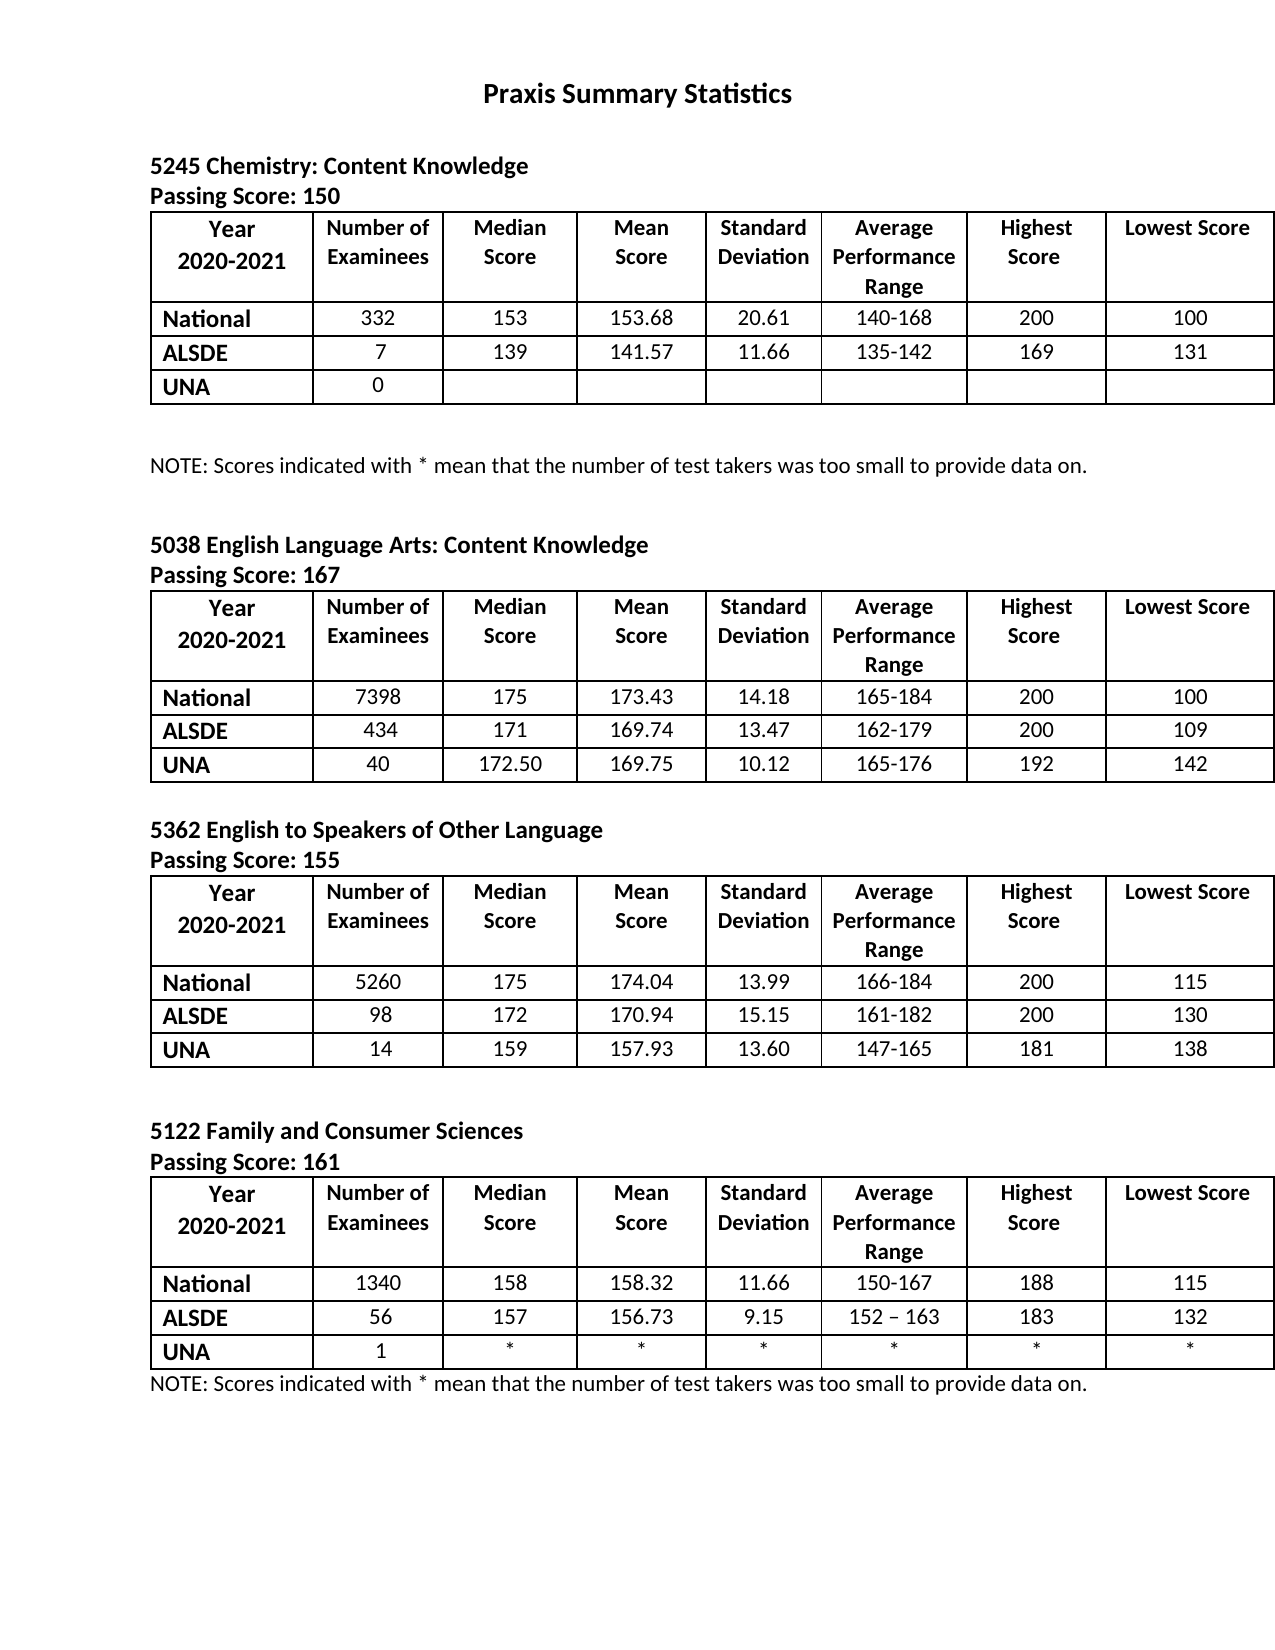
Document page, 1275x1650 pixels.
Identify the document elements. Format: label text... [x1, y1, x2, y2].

table_cell * [578, 1336, 705, 1367]
table_cell ALSDE [152, 716, 312, 747]
table_cell 159 [444, 1034, 576, 1066]
table_header Lowest Score [1107, 213, 1273, 301]
table_header Year 2020-2021 [152, 592, 312, 680]
table_cell 162-179 [822, 716, 966, 747]
table_cell 40 [314, 749, 442, 781]
table_cell * [968, 1336, 1105, 1367]
table_header Highest Score [968, 1178, 1105, 1266]
table_cell 13.99 [707, 967, 821, 998]
table_cell 170.94 [578, 1001, 705, 1032]
text 5122 Family and Consumer Sciences [150, 1115, 1125, 1146]
table_cell 152 – 163 [822, 1302, 966, 1334]
table_header Number of Examinees [314, 213, 442, 301]
table_cell 175 [444, 967, 576, 998]
table_cell UNA [152, 749, 312, 781]
table_header Mean Score [578, 877, 705, 965]
table_cell 174.04 [578, 967, 705, 998]
table_cell 115 [1107, 967, 1273, 998]
table_cell 200 [968, 682, 1105, 713]
table_cell * [1107, 1336, 1273, 1367]
table_cell 140-168 [822, 303, 966, 335]
table_cell 153 [444, 303, 576, 335]
table_cell UNA [152, 1336, 312, 1367]
table_cell ALSDE [152, 1001, 312, 1032]
text 5245 Chemistry: Content Knowledge [150, 150, 1125, 181]
table_cell 158 [444, 1268, 576, 1300]
table_cell 172.50 [444, 749, 576, 781]
table_header Median Score [444, 877, 576, 965]
table_header Median Score [444, 1178, 576, 1266]
table_header Year 2020-2021 [152, 213, 312, 301]
table_header Mean Score [578, 1178, 705, 1266]
table_header Standard Deviation [707, 592, 821, 680]
table_header Highest Score [968, 592, 1105, 680]
table_header Mean Score [578, 592, 705, 680]
table_cell 13.47 [707, 716, 821, 747]
table_header Standard Deviation [707, 1178, 821, 1266]
table_cell 157.93 [578, 1034, 705, 1066]
table_cell National [152, 303, 312, 335]
table_cell 142 [1107, 749, 1273, 781]
table_cell 14 [314, 1034, 442, 1066]
table_cell 161-182 [822, 1001, 966, 1032]
table_cell 172 [444, 1001, 576, 1032]
table_cell 1 [314, 1336, 442, 1367]
table_header Median Score [444, 213, 576, 301]
table_cell 10.12 [707, 749, 821, 781]
table_cell 109 [1107, 716, 1273, 747]
table_cell 141.57 [578, 337, 705, 368]
text 5362 English to Speakers of Other Language [150, 814, 1125, 844]
table_header Lowest Score [1107, 877, 1273, 965]
table_cell 183 [968, 1302, 1105, 1334]
table_header Highest Score [968, 877, 1105, 965]
table_cell UNA [152, 371, 312, 402]
table_cell 7398 [314, 682, 442, 713]
table_cell 181 [968, 1034, 1105, 1066]
table_cell 200 [968, 1001, 1105, 1032]
table_cell 153.68 [578, 303, 705, 335]
table_cell 169.74 [578, 716, 705, 747]
table_cell 175 [444, 682, 576, 713]
table_header Highest Score [968, 213, 1105, 301]
table_cell [707, 371, 821, 402]
table_header Average Performance Range [822, 213, 966, 301]
table_header Standard Deviation [707, 877, 821, 965]
table_cell * [444, 1336, 576, 1367]
table_cell 139 [444, 337, 576, 368]
table_header Median Score [444, 592, 576, 680]
table_cell [968, 371, 1105, 402]
table_header Number of Examinees [314, 877, 442, 965]
table_cell 1340 [314, 1268, 442, 1300]
table_cell 14.18 [707, 682, 821, 713]
table_cell * [822, 1336, 966, 1367]
table_cell 9.15 [707, 1302, 821, 1334]
table_cell 169.75 [578, 749, 705, 781]
text Passing Score: 167 [150, 559, 1125, 590]
table_cell 169 [968, 337, 1105, 368]
table_cell 5260 [314, 967, 442, 998]
table_cell 165-184 [822, 682, 966, 713]
table_cell [822, 371, 966, 402]
table_cell 200 [968, 303, 1105, 335]
text Passing Score: 150 [150, 181, 1125, 211]
table_cell 188 [968, 1268, 1105, 1300]
table_cell 200 [968, 716, 1105, 747]
table_cell 100 [1107, 303, 1273, 335]
table_cell 165-176 [822, 749, 966, 781]
table_cell 13.60 [707, 1034, 821, 1066]
table_cell 150-167 [822, 1268, 966, 1300]
table_cell 158.32 [578, 1268, 705, 1300]
table_cell 147-165 [822, 1034, 966, 1066]
table_cell [444, 371, 576, 402]
table_header Average Performance Range [822, 1178, 966, 1266]
table_header Lowest Score [1107, 1178, 1273, 1266]
table_cell 157 [444, 1302, 576, 1334]
table_cell [1107, 371, 1273, 402]
text NOTE: Scores indicated with * mean that the number of test takers was too small to provide data on. [150, 1370, 1125, 1398]
table_cell 130 [1107, 1001, 1273, 1032]
table_header Year 2020-2021 [152, 877, 312, 965]
table_cell 173.43 [578, 682, 705, 713]
table_cell 20.61 [707, 303, 821, 335]
table_cell 15.15 [707, 1001, 821, 1032]
table_cell National [152, 967, 312, 998]
table_cell 0 [314, 371, 442, 402]
table_cell 434 [314, 716, 442, 747]
table_cell 332 [314, 303, 442, 335]
table_cell ALSDE [152, 337, 312, 368]
table_cell 7 [314, 337, 442, 368]
table_header Average Performance Range [822, 592, 966, 680]
table_cell 138 [1107, 1034, 1273, 1066]
table_cell 56 [314, 1302, 442, 1334]
table_header Year 2020-2021 [152, 1178, 312, 1266]
text NOTE: Scores indicated with * mean that the number of test takers was too small to provide data on. [150, 451, 1125, 479]
table_cell 11.66 [707, 1268, 821, 1300]
table_cell UNA [152, 1034, 312, 1066]
table_cell [578, 371, 705, 402]
table_cell 171 [444, 716, 576, 747]
table_header Average Performance Range [822, 877, 966, 965]
table_cell 166-184 [822, 967, 966, 998]
text Passing Score: 161 [150, 1146, 1125, 1176]
table_header Lowest Score [1107, 592, 1273, 680]
table_cell 115 [1107, 1268, 1273, 1300]
table_cell 100 [1107, 682, 1273, 713]
table_header Number of Examinees [314, 1178, 442, 1266]
table_cell 11.66 [707, 337, 821, 368]
table_cell 200 [968, 967, 1105, 998]
table_cell 156.73 [578, 1302, 705, 1334]
table_cell National [152, 682, 312, 713]
table_cell ALSDE [152, 1302, 312, 1334]
table_cell 192 [968, 749, 1105, 781]
table_cell National [152, 1268, 312, 1300]
text 5038 English Language Arts: Content Knowledge [150, 529, 1125, 559]
table_cell * [707, 1336, 821, 1367]
table_header Standard Deviation [707, 213, 821, 301]
table_cell 131 [1107, 337, 1273, 368]
table_header Mean Score [578, 213, 705, 301]
text Passing Score: 155 [150, 844, 1125, 875]
table_cell 135-142 [822, 337, 966, 368]
table_cell 132 [1107, 1302, 1273, 1334]
table_cell 98 [314, 1001, 442, 1032]
table_header Number of Examinees [314, 592, 442, 680]
